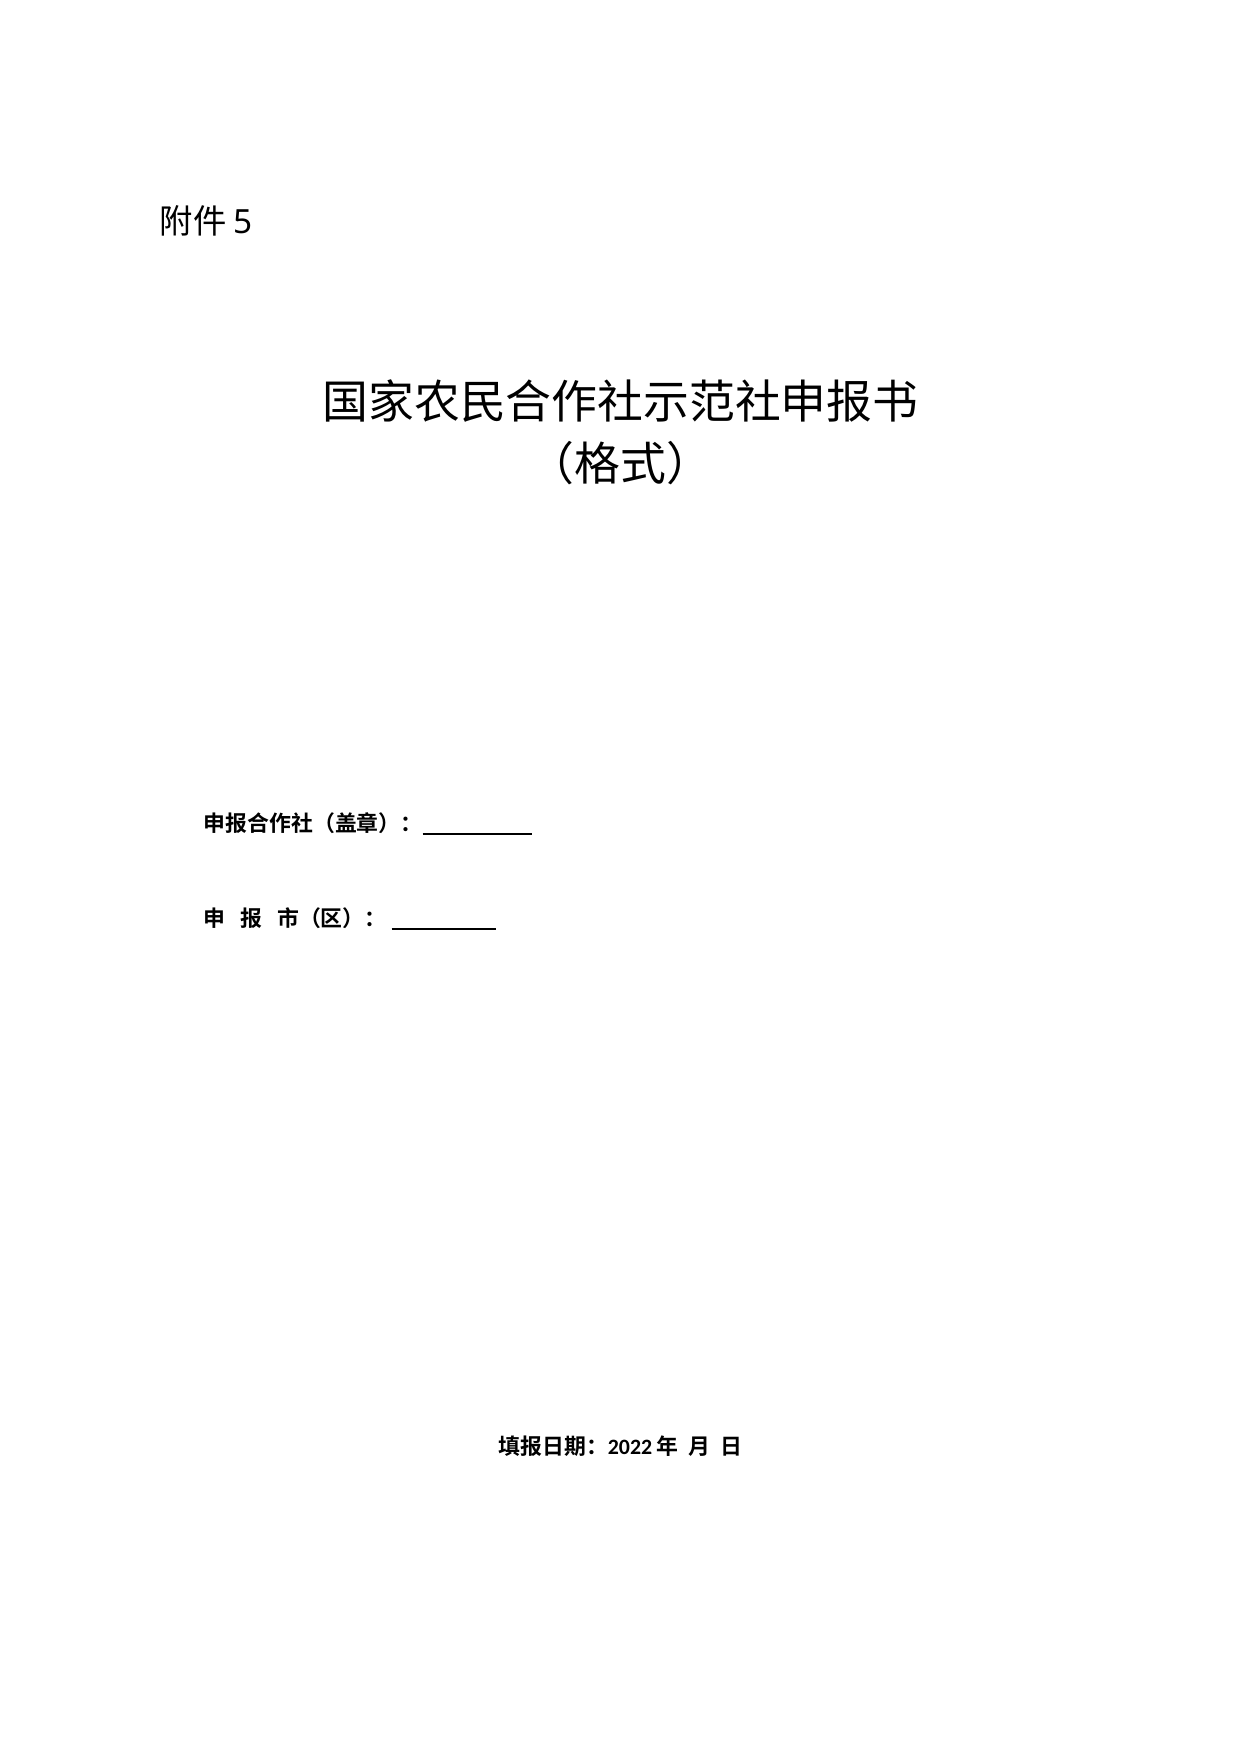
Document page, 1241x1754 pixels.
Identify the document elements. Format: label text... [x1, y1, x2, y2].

text 国家农民合作社示范社申报书 [159, 368, 1081, 431]
text 申 报 市（区）： [159, 901, 1081, 932]
text 填报日期：2022年 月 日 [159, 1371, 1081, 1475]
text 申报合作社（盖章）： [159, 806, 1081, 837]
text 附件5 [159, 195, 1081, 243]
text （格式） [159, 431, 1081, 493]
